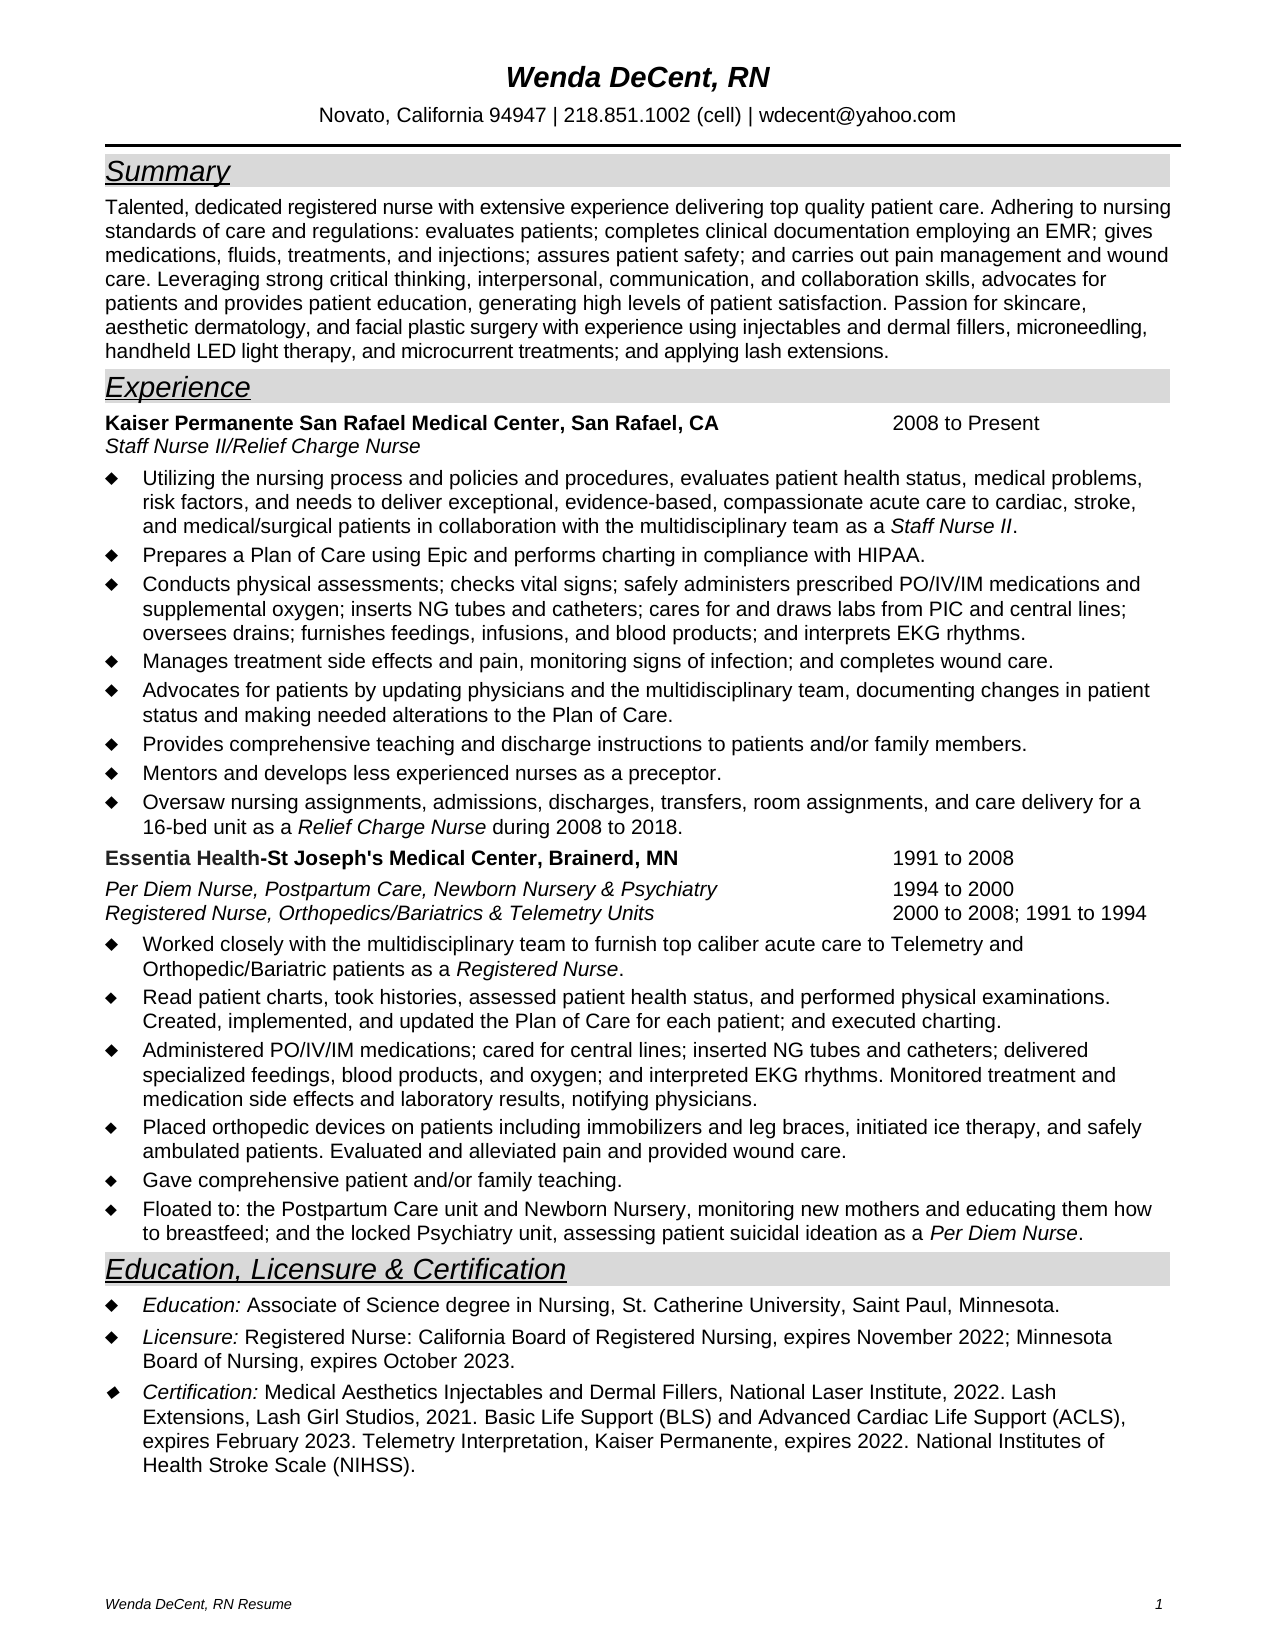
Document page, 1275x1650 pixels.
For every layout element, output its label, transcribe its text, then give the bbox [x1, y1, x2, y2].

text Novato, California 94947 | 218.851.1002 (cell) | wdecent@yahoo.com [105, 103, 1170, 127]
list Manages treatment side effects and pain, monitoring signs of infection; and completes wound care. [105, 649, 1170, 673]
list Education: Associate of Science degree in Nursing, St. Catherine University, Saint Paul, Minnesota. [105, 1293, 1170, 1317]
list Provides comprehensive teaching and discharge instructions to patients and/or family members. [105, 732, 1170, 756]
list Worked closely with the multidisciplinary team to furnish top caliber acute care to Telemetry and Orthopedic/Bariatric patients as a Registered Nurse. [105, 932, 1170, 980]
list Oversaw nursing assignments, admissions, discharges, transfers, room assignments, and care delivery for a 16-bed unit as a Relief Charge Nurse during 2008 to 2018. [105, 790, 1170, 838]
list Floated to: the Postpartum Care unit and Newborn Nursery, monitoring new mothers and educating them how to breastfeed; and the locked Psychiatry unit, assessing patient suicidal ideation as a Per Diem Nurse. [105, 1197, 1170, 1245]
text Talented, dedicated registered nurse with extensive experience delivering top quality patient care. Adhering to nursing standards of care and regulations: evaluates patients; completes clinical documentation employing an EMR; gives medications, fluids, treatments, and injections; assures patient safety; and carries out pain management and wound care. Leveraging strong critical thinking, interpersonal, communication, and collaboration skills, advocates for patients and provides patient education, generating high levels of patient satisfaction. Passion for skincare, aesthetic dermatology, and facial plastic surgery with experience using injectables and dermal fillers, microneedling, handheld LED light therapy, and microcurrent treatments; and applying lash extensions. [105, 195, 1174, 362]
text Per Diem Nurse, Postpartum Care, Newborn Nursery & Psychiatry 1994 to 2000 [105, 877, 1170, 901]
list Mentors and develops less experienced nurses as a preceptor. [105, 761, 1170, 785]
text Experience [105, 369, 1170, 403]
list Certification: Medical Aesthetics Injectables and Dermal Fillers, National Laser Institute, 2022. Lash Extensions, Lash Girl Studios, 2021. Basic Life Support (BLS) and Advanced Cardiac Life Support (ACLS), expires February 2023. Telemetry Interpretation, Kaiser Permanente, expires 2022. National Institutes of Health Stroke Scale (NIHSS). [105, 1380, 1170, 1476]
list Prepares a Plan of Care using Epic and performs charting in compliance with HIPAA. [105, 543, 1170, 567]
text Essentia Health-St Joseph's Medical Center, Brainerd, MN 1991 to 2008 [260, 846, 1170, 870]
text Kaiser Permanente San Rafael Medical Center, San Rafael, CA 2008 to Present [105, 410, 1164, 434]
list Administered PO/IV/IM medications; cared for central lines; inserted NG tubes and catheters; delivered specialized feedings, blood products, and oxygen; and interpreted EKG rhythms. Monitored treatment and medication side effects and laboratory results, notifying physicians. [105, 1038, 1170, 1110]
list Placed orthopedic devices on patients including immobilizers and leg braces, initiated ice therapy, and safely ambulated patients. Evaluated and alleviated pain and provided wound care. [105, 1115, 1170, 1163]
list Conducts physical assessments; checks vital signs; safely administers prescribed PO/IV/IM medications and supplemental oxygen; inserts NG tubes and catheters; cares for and draws labs from PIC and central lines; oversees drains; furnishes feedings, infusions, and blood products; and interprets EKG rhythms. [105, 572, 1170, 644]
text Registered Nurse, Orthopedics/Bariatrics & Telemetry Units 2000 to 2008; 1991 to 1994 [105, 901, 1170, 925]
text Education, Licensure & Certification [105, 1252, 1170, 1286]
text Summary [105, 154, 1170, 187]
text Staff Nurse II/Relief Charge Nurse [105, 434, 1170, 458]
list Read patient charts, took histories, assessed patient health status, and performed physical examinations. Created, implemented, and updated the Plan of Care for each patient; and executed charting. [105, 985, 1170, 1033]
list Gave comprehensive patient and/or family teaching. [105, 1168, 1170, 1192]
list Utilizing the nursing process and policies and procedures, evaluates patient health status, medical problems, risk factors, and needs to deliver exceptional, evidence-based, compassionate acute care to cardiac, stroke, and medical/surgical patients in collaboration with the multidisciplinary team as a Staff Nurse II. [105, 465, 1170, 538]
text Wenda DeCent, RN [105, 60, 1170, 93]
list Licensure: Registered Nurse: California Board of Registered Nursing, expires November 2022; Minnesota Board of Nursing, expires October 2023. [105, 1324, 1170, 1373]
list Advocates for patients by updating physicians and the multidisciplinary team, documenting changes in patient status and making needed alterations to the Plan of Care. [105, 678, 1170, 727]
